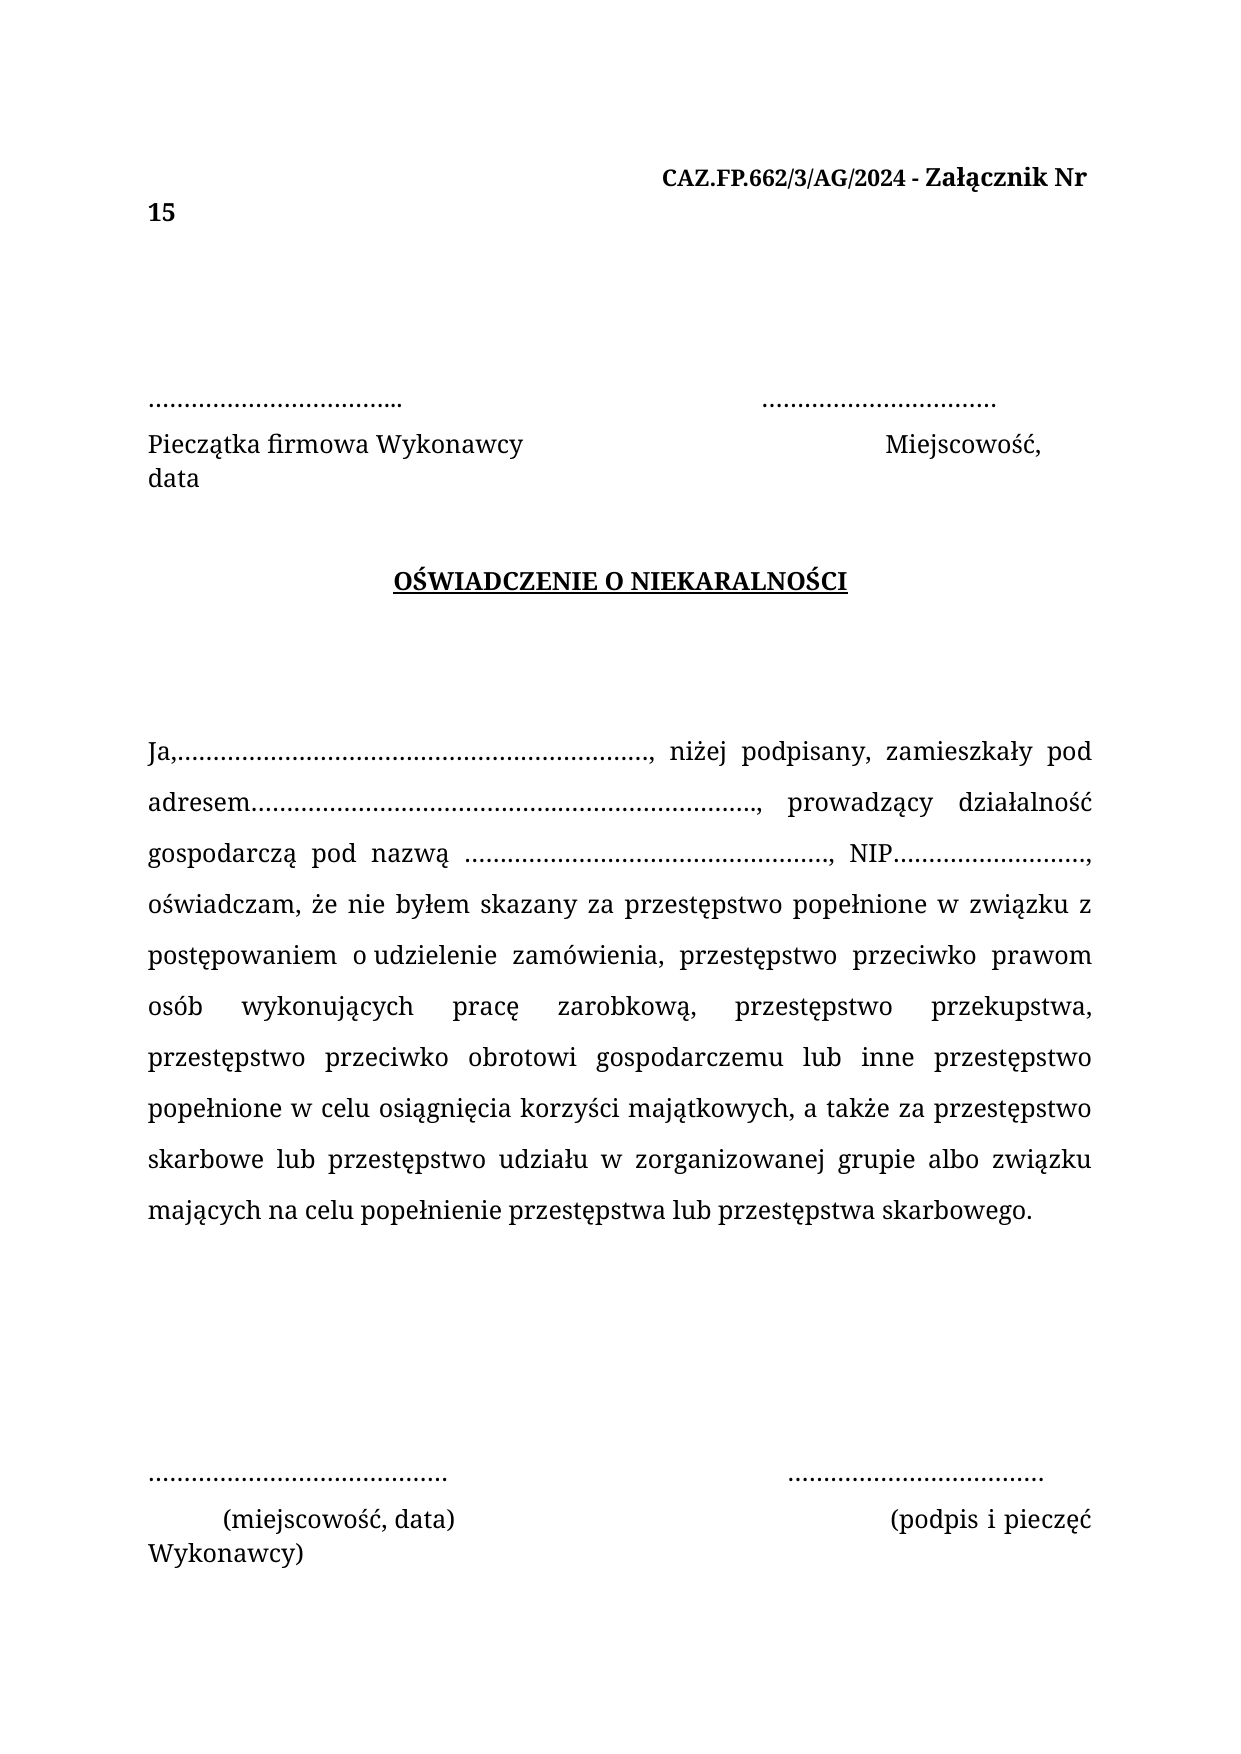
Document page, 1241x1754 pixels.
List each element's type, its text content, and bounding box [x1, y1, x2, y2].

text CAZ.FP.662/3/AG/2024 - Załącznik Nr 15 [148, 160, 1093, 228]
text Pieczątka firmowa Wykonawcy Miejscowość, data [148, 427, 1093, 495]
text Ja,…………………………………………………………, niżej podpisany, zamieszkały pod adresem…………………………………….………………………., prowadzący działalność gospodarczą pod nazwą ……………………………………………, NIP………………………, oświadczam, że nie byłem skazany za przestępstwo popełnione w związku z postępowaniem o udzielenie zamówienia, przestępstwo przeciwko prawom osób wykonujących pracę zarobkową, przestępstwo przekupstwa, przestępstwo przeciwko obrotowi gospodarczemu lub inne przestępstwo popełnione w celu osiągnięcia korzyści majątkowych, a także za przestępstwo skarbowe lub przestępstwo udziału w zorganizowanej grupie albo związku mających na celu popełnienie przestępstwa lub przestępstwa skarbowego. [148, 733, 1093, 1227]
text (miejscowość, data) (podpis i pieczęć Wykonawcy) [148, 1502, 1093, 1570]
text ……………………………... …………………………… [148, 380, 1093, 414]
text …………………………………… ……………………………… [148, 1455, 1093, 1489]
list Oświadczenie O NIEKARALNOŚCI [148, 563, 1093, 597]
